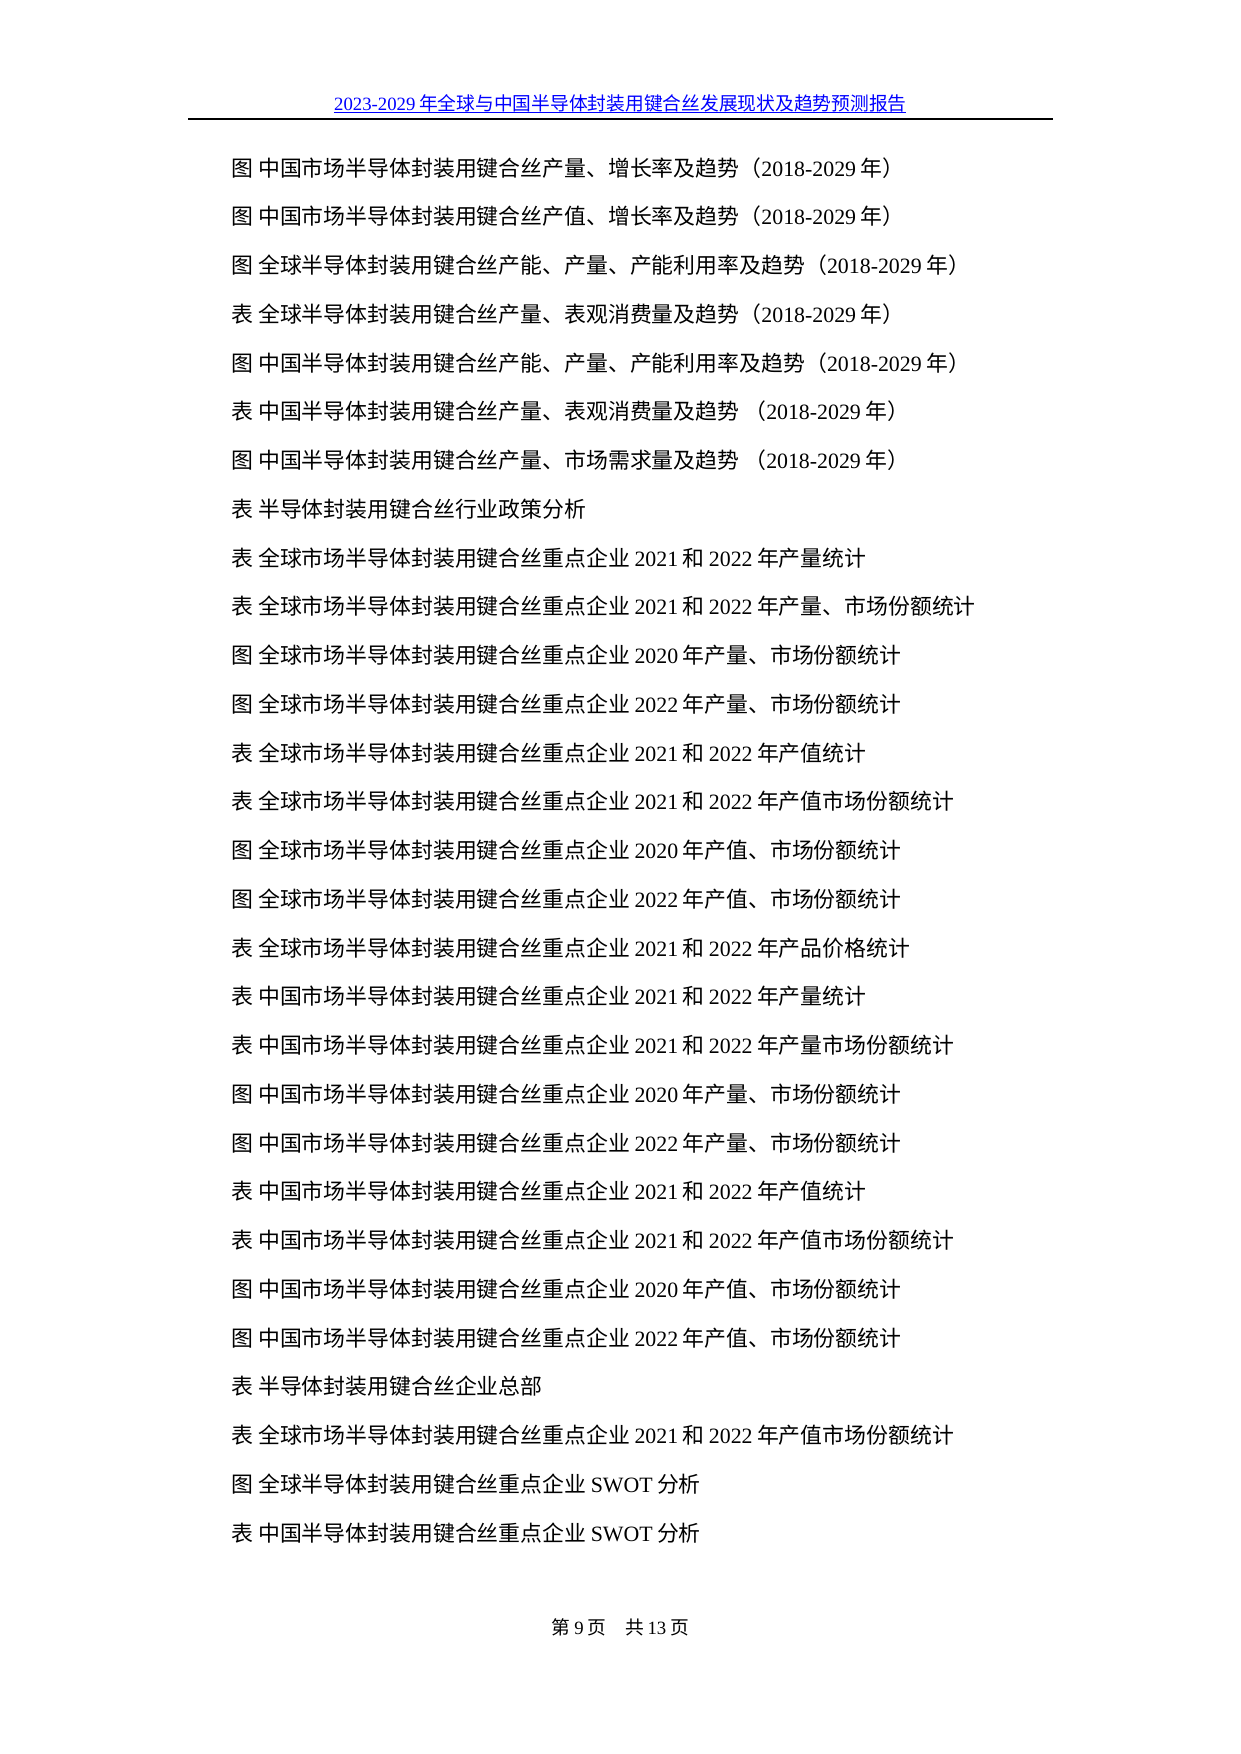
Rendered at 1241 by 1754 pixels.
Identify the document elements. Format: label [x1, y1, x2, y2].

text [187, 150, 1053, 1548]
